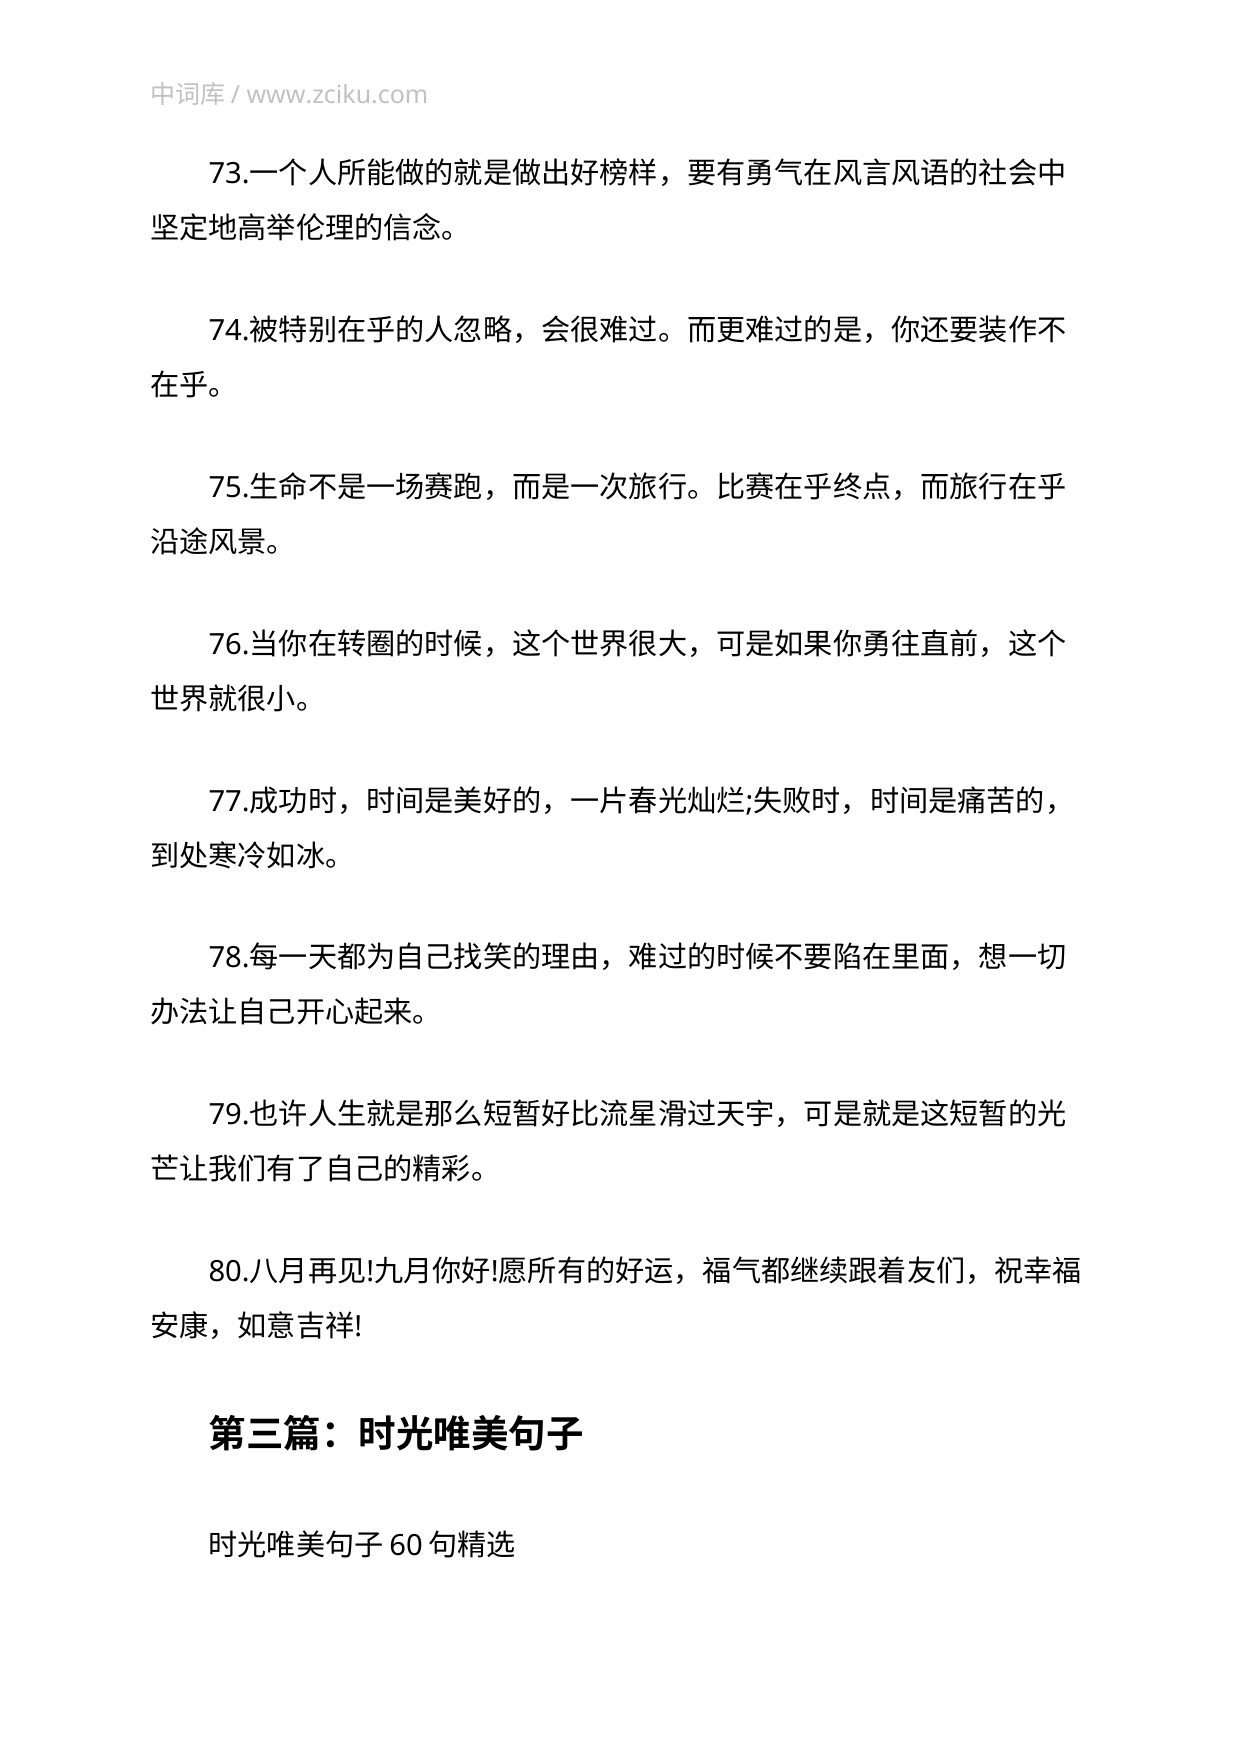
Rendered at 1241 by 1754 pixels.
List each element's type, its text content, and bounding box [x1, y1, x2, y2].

text 时光唯美句子60句精选 [150, 1522, 1090, 1564]
text 74.被特别在乎的人忽略，会很难过。而更难过的是，你还要装作不在乎。 [150, 307, 1090, 404]
text 73.一个人所能做的就是做出好榜样，要有勇气在风言风语的社会中坚定地高举伦理的信念。 [150, 150, 1090, 247]
text 75.生命不是一场赛跑，而是一次旅行。比赛在乎终点，而旅行在乎沿途风景。 [150, 463, 1090, 561]
text 76.当你在转圈的时候，这个世界很大，可是如果你勇往直前，这个世界就很小。 [150, 620, 1090, 718]
text 80.八月再见!九月你好!愿所有的好运，福气都继续跟着友们，祝幸福安康，如意吉祥! [150, 1247, 1090, 1345]
text 第三篇：时光唯美句子 [150, 1404, 1090, 1459]
text 79.也许人生就是那么短暂好比流星滑过天宇，可是就是这短暂的光芒让我们有了自己的精彩。 [150, 1091, 1090, 1188]
text 77.成功时，时间是美好的，一片春光灿烂;失败时，时间是痛苦的，到处寒冷如冰。 [150, 777, 1090, 874]
text 78.每一天都为自己找笑的理由，难过的时候不要陷在里面，想一切办法让自己开心起来。 [150, 934, 1090, 1031]
